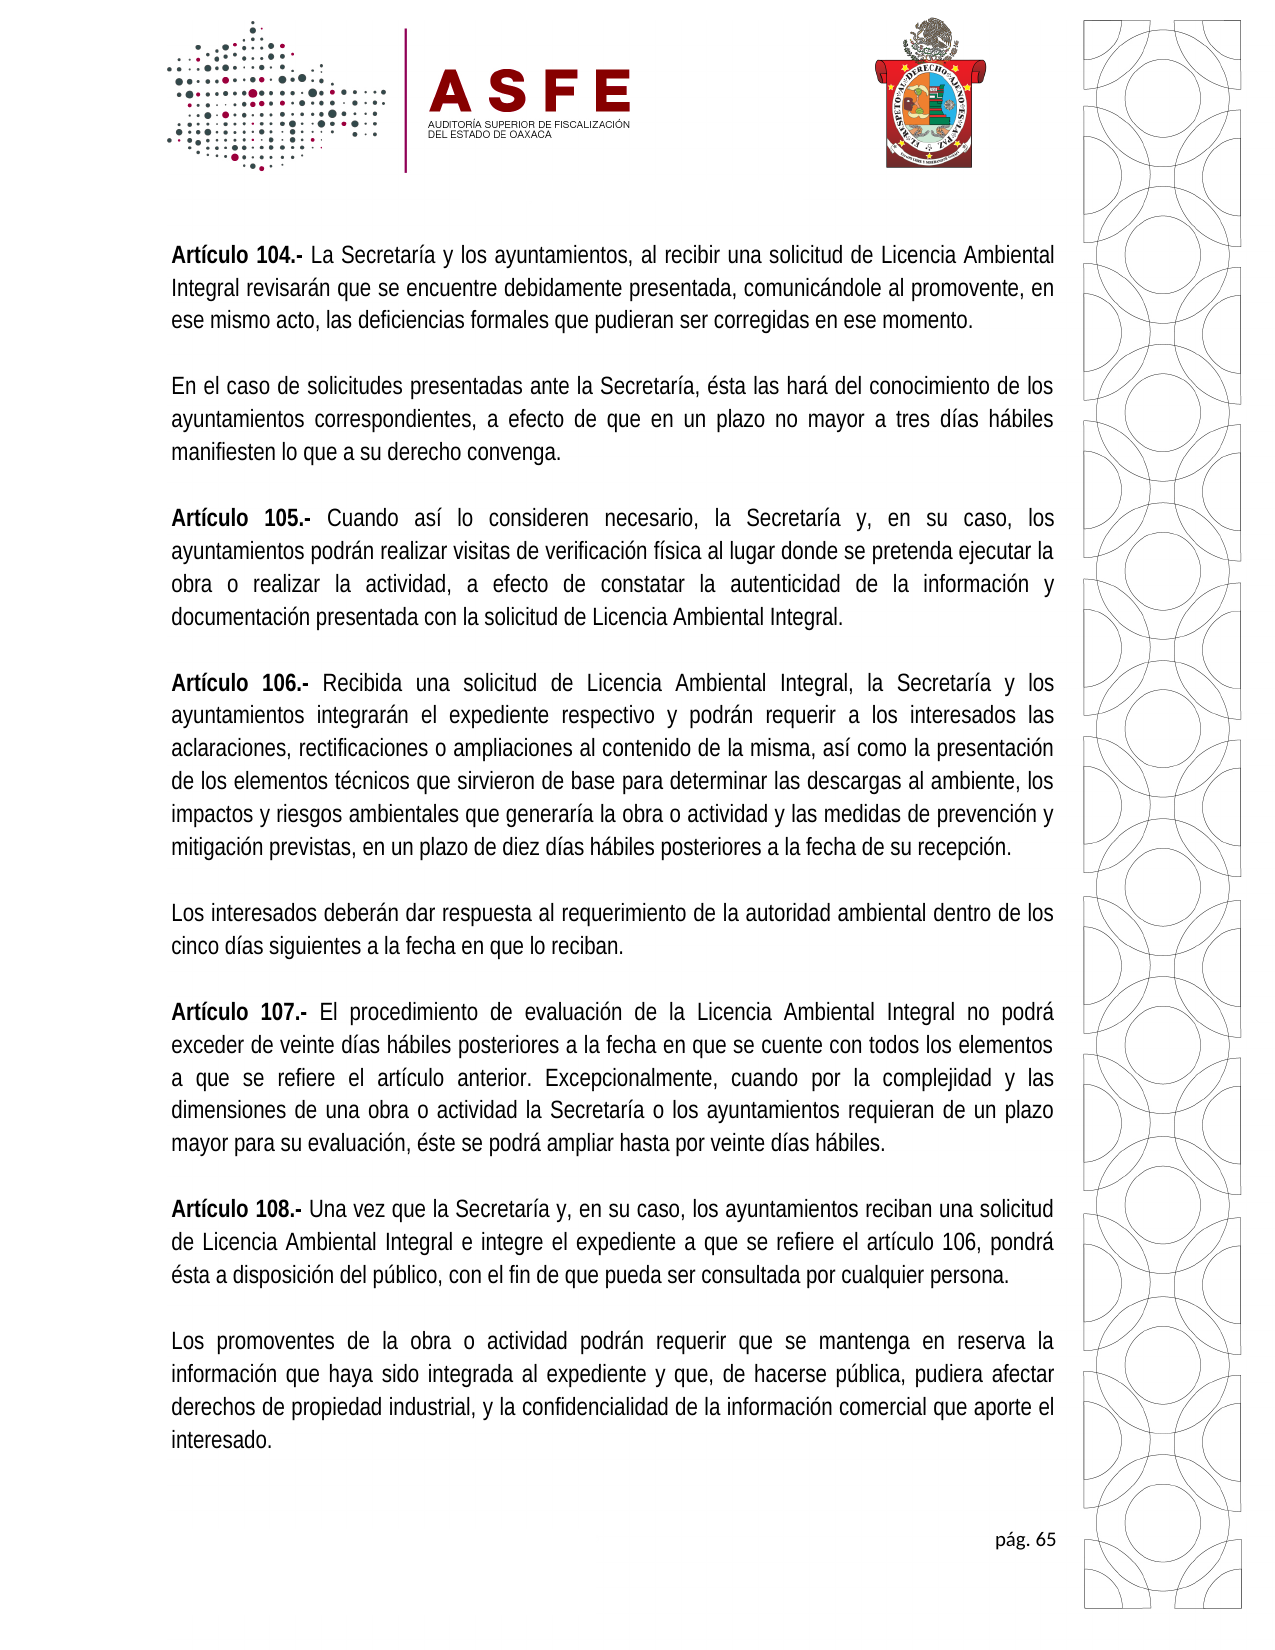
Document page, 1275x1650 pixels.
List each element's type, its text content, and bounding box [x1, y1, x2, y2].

text Los interesados deberán dar respuesta al requerimiento de la autoridad ambiental dentro de los cinco días siguientes a la fecha en que lo reciban. [171, 898, 1056, 959]
picture [167, 15, 1275, 1650]
text Artículo 106.- Recibida una solicitud de Licencia Ambiental Integral, la Secretaría y los ayuntamientos integrarán el expediente respectivo y podrán requerir a los interesados las aclaraciones, rectificaciones o ampliaciones al contenido de la misma, así como la presentación de los elementos técnicos que sirvieron de base para determinar las descargas al ambiente, los impactos y riesgos ambientales que generaría la obra o actividad y las medidas de prevención y mitigación previstas, en un plazo de diez días hábiles posteriores a la fecha de su recepción. [171, 668, 1056, 861]
text Artículo 104.- La Secretaría y los ayuntamientos, al recibir una solicitud de Licencia Ambiental Integral revisarán que se encuentre debidamente presentada, comunicándole al promovente, en ese mismo acto, las deficiencias formales que pudieran ser corregidas en ese momento. [171, 240, 1056, 334]
text Los promoventes de la obra o actividad podrán requerir que se mantenga en reserva la información que haya sido integrada al expediente y que, de hacerse pública, pudiera afectar derechos de propiedad industrial, y la confidencialidad de la información comercial que aporte el interesado. [171, 1326, 1056, 1453]
text Artículo 105.- Cuando así lo consideren necesario, la Secretaría y, en su caso, los ayuntamientos podrán realizar visitas de verificación física al lugar donde se pretenda ejecutar la obra o realizar la actividad, a efecto de constatar la autenticidad de la información y documentación presentada con la solicitud de Licencia Ambiental Integral. [171, 503, 1056, 630]
text Artículo 107.- El procedimiento de evaluación de la Licencia Ambiental Integral no podrá exceder de veinte días hábiles posteriores a la fecha en que se cuente con todos los elementos a que se refiere el artículo anterior. Excepcionalmente, cuando por la complejidad y las dimensiones de una obra o actividad la Secretaría o los ayuntamientos requieran de un plazo mayor para su evaluación, éste se podrá ampliar hasta por veinte días hábiles. [171, 997, 1056, 1157]
text En el caso de solicitudes presentadas ante la Secretaría, ésta las hará del conocimiento de los ayuntamientos correspondientes, a efecto de que en un plazo no mayor a tres días hábiles manifiesten lo que a su derecho convenga. [171, 371, 1056, 466]
text Artículo 108.- Una vez que la Secretaría y, en su caso, los ayuntamientos reciban una solicitud de Licencia Ambiental Integral e integre el expediente a que se refiere el artículo 106, pondrá ésta a disposición del público, con el fin de que pueda ser consultada por cualquier persona. [171, 1194, 1056, 1289]
